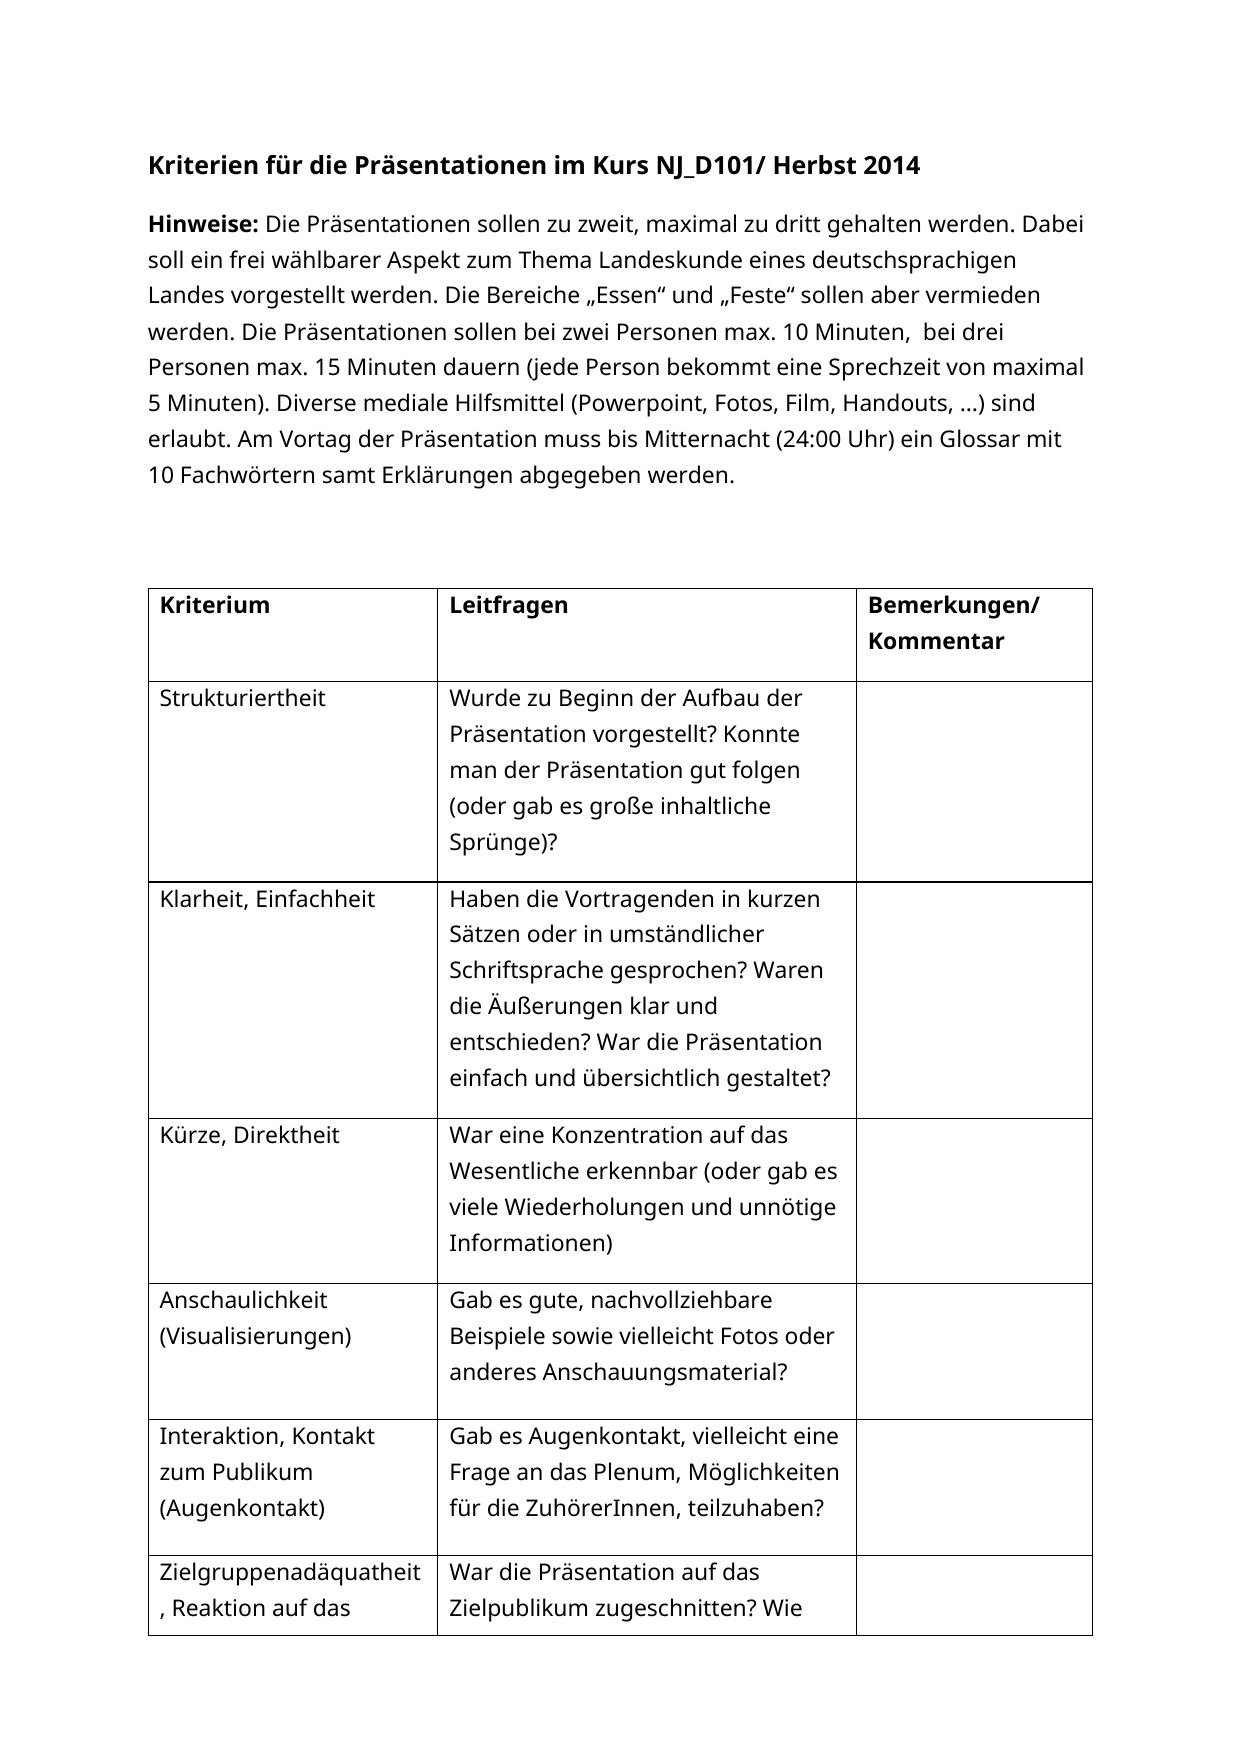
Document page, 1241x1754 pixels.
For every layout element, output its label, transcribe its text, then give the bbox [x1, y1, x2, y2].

table_cell [857, 1556, 1092, 1635]
table_header Bemerkungen/ Kommentar [857, 589, 1092, 681]
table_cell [149, 1556, 437, 1635]
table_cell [438, 1556, 856, 1635]
table_cell War eine Konzentration auf das Wesentliche erkennbar (oder gab es viele Wiederholungen und unnötige Informationen) [438, 1119, 856, 1283]
table_cell Gab es Augenkontakt, vielleicht eine Frage an das Plenum, Möglichkeiten für die ZuhörerInnen, teilzuhaben? [438, 1420, 856, 1554]
table_cell Interaktion, Kontakt zum Publikum (Augenkontakt) [149, 1420, 437, 1554]
table_cell Gab es gute, nachvollziehbare Beispiele sowie vielleicht Fotos oder anderes Anschauungsmaterial? [438, 1284, 856, 1419]
text Hinweise: Die Präsentationen sollen zu zweit, maximal zu dritt gehalten werden. Dabei soll ein frei wählbarer Aspekt zum Thema Landeskunde eines deutschsprachigen Landes vorgestellt werden. Die Bereiche „Essen“ und „Feste“ sollen aber vermieden werden. Die Präsentationen sollen bei zwei Personen max. 10 Minuten, bei drei Personen max. 15 Minuten dauern (jede Person bekommt eine Sprechzeit von maximal 5 Minuten). Diverse mediale Hilfsmittel (Powerpoint, Fotos, Film, Handouts, …) sind erlaubt. Am Vortag der Präsentation muss bis Mitternacht (24:00 Uhr) ein Glossar mit 10 Fachwörtern samt Erklärungen abgegeben werden. [148, 208, 1093, 490]
table_cell Kürze, Direktheit [149, 1119, 437, 1283]
table_cell [857, 1119, 1092, 1283]
text Kriterien für die Präsentationen im Kurs NJ_D101/ Herbst 2014 [148, 148, 1093, 182]
table_cell [857, 1420, 1092, 1554]
table_cell Wurde zu Beginn der Aufbau der Präsentation vorgestellt? Konnte man der Präsentation gut folgen (oder gab es große inhaltliche Sprünge)? [438, 682, 856, 881]
table_cell [857, 682, 1092, 881]
table_cell Strukturiertheit [149, 682, 437, 881]
table_cell [857, 883, 1092, 1118]
table_cell Klarheit, Einfachheit [149, 883, 437, 1118]
table_header Leitfragen [438, 589, 856, 681]
table_cell Haben die Vortragenden in kurzen Sätzen oder in umständlicher Schriftsprache gesprochen? Waren die Äußerungen klar und entschieden? War die Präsentation einfach und übersichtlich gestaltet? [438, 883, 856, 1118]
table_cell Anschaulichkeit (Visualisierungen) [149, 1284, 437, 1419]
table_header Kriterium [149, 589, 437, 681]
table_cell [857, 1284, 1092, 1419]
